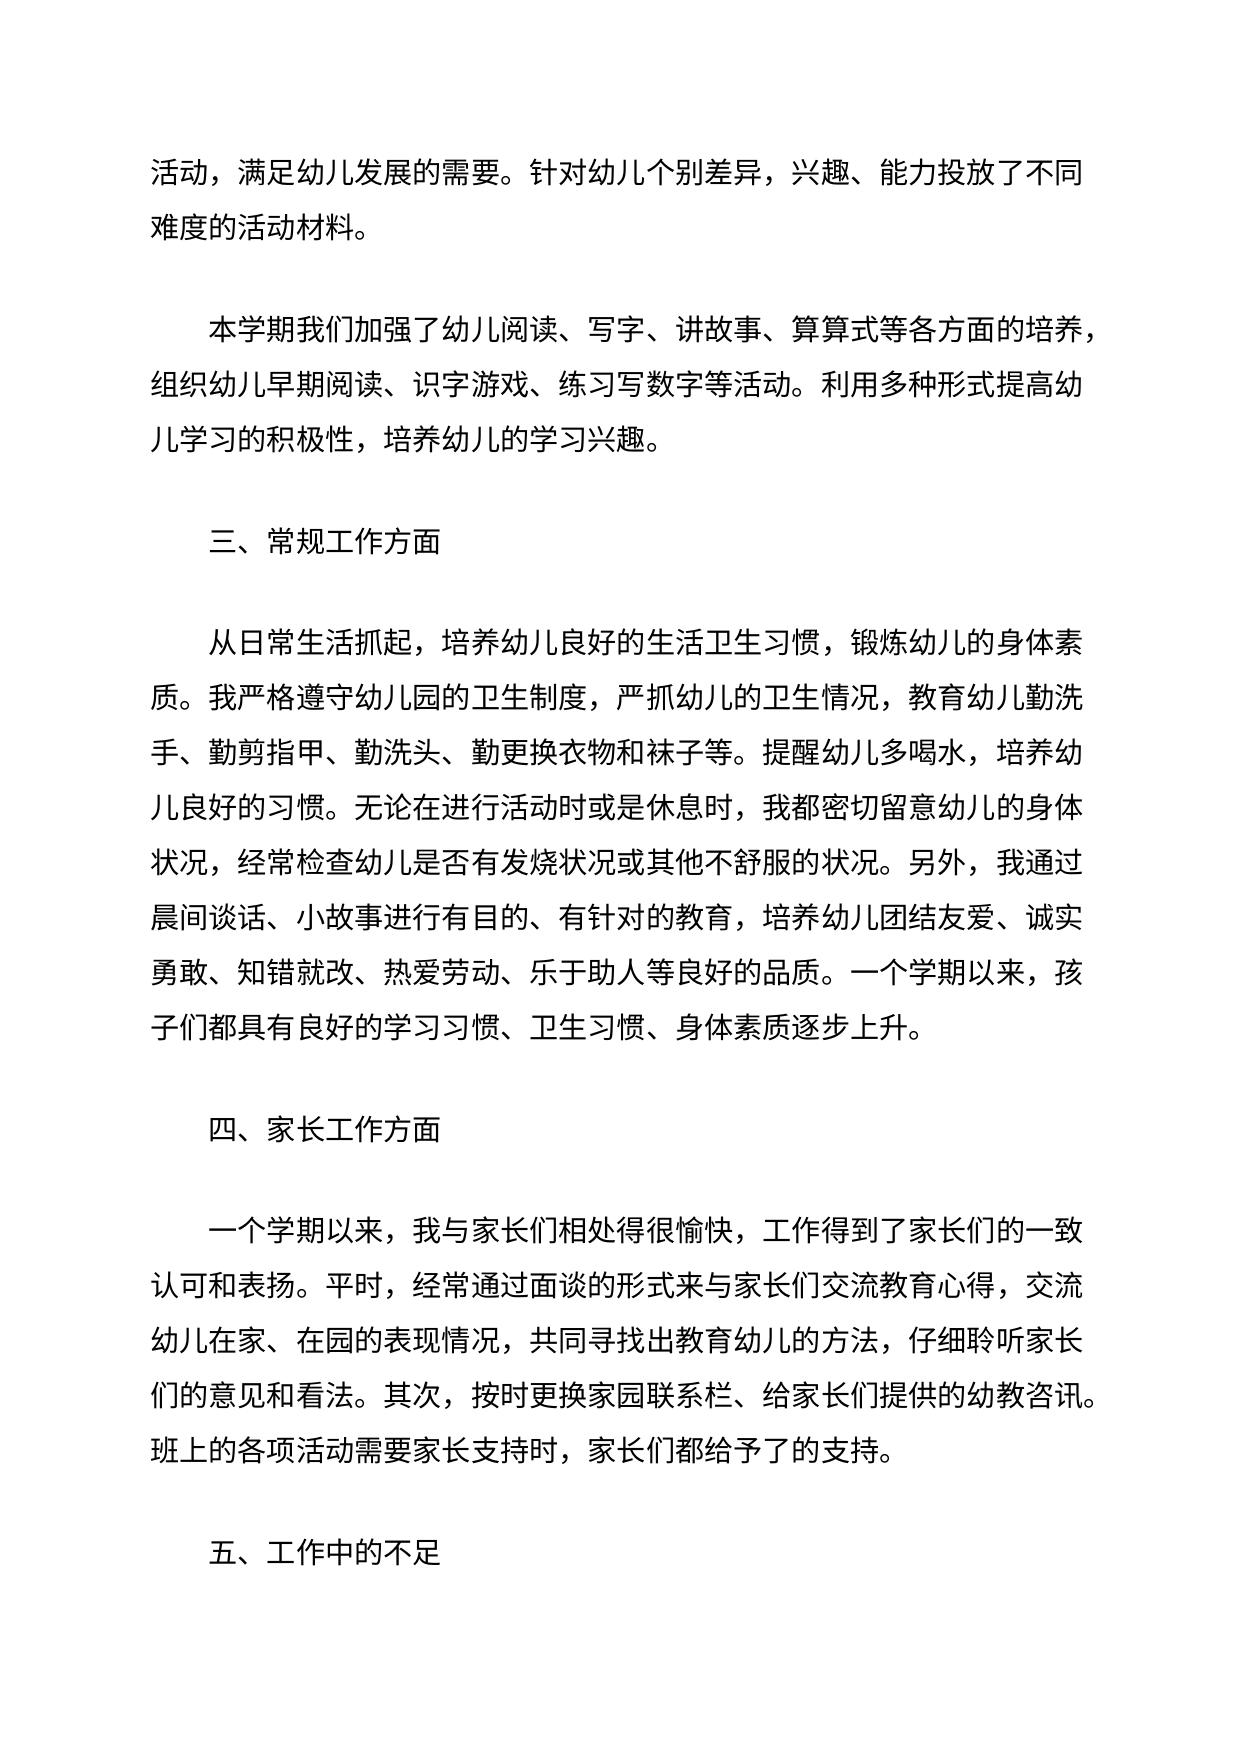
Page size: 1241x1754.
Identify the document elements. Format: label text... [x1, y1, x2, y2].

text 本学期我们加强了幼儿阅读、写字、讲故事、算算式等各方面的培养，组织幼儿早期阅读、识字游戏、练习写数字等活动。利用多种形式提高幼儿学习的积极性，培养幼儿的学习兴趣。 [150, 307, 1090, 459]
text 四、家长工作方面 [150, 1106, 1090, 1148]
text 一个学期以来，我与家长们相处得很愉快，工作得到了家长们的一致认可和表扬。平时，经常通过面谈的形式来与家长们交流教育心得，交流幼儿在家、在园的表现情况，共同寻找出教育幼儿的方法，仔细聆听家长们的意见和看法。其次，按时更换家园联系栏、给家长们提供的幼教咨讯。班上的各项活动需要家长支持时，家长们都给予了的支持。 [150, 1208, 1090, 1470]
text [150, 150, 1090, 247]
text 三、常规工作方面 [150, 518, 1090, 561]
text 五、工作中的不足 [150, 1529, 1090, 1571]
text 从日常生活抓起，培养幼儿良好的生活卫生习惯，锻炼幼儿的身体素质。我严格遵守幼儿园的卫生制度，严抓幼儿的卫生情况，教育幼儿勤洗手、勤剪指甲、勤洗头、勤更换衣物和袜子等。提醒幼儿多喝水，培养幼儿良好的习惯。无论在进行活动时或是休息时，我都密切留意幼儿的身体状况，经常检查幼儿是否有发烧状况或其他不舒服的状况。另外，我通过晨间谈话、小故事进行有目的、有针对的教育，培养幼儿团结友爱、诚实勇敢、知错就改、热爱劳动、乐于助人等良好的品质。一个学期以来，孩子们都具有良好的学习习惯、卫生习惯、身体素质逐步上升。 [150, 620, 1090, 1047]
